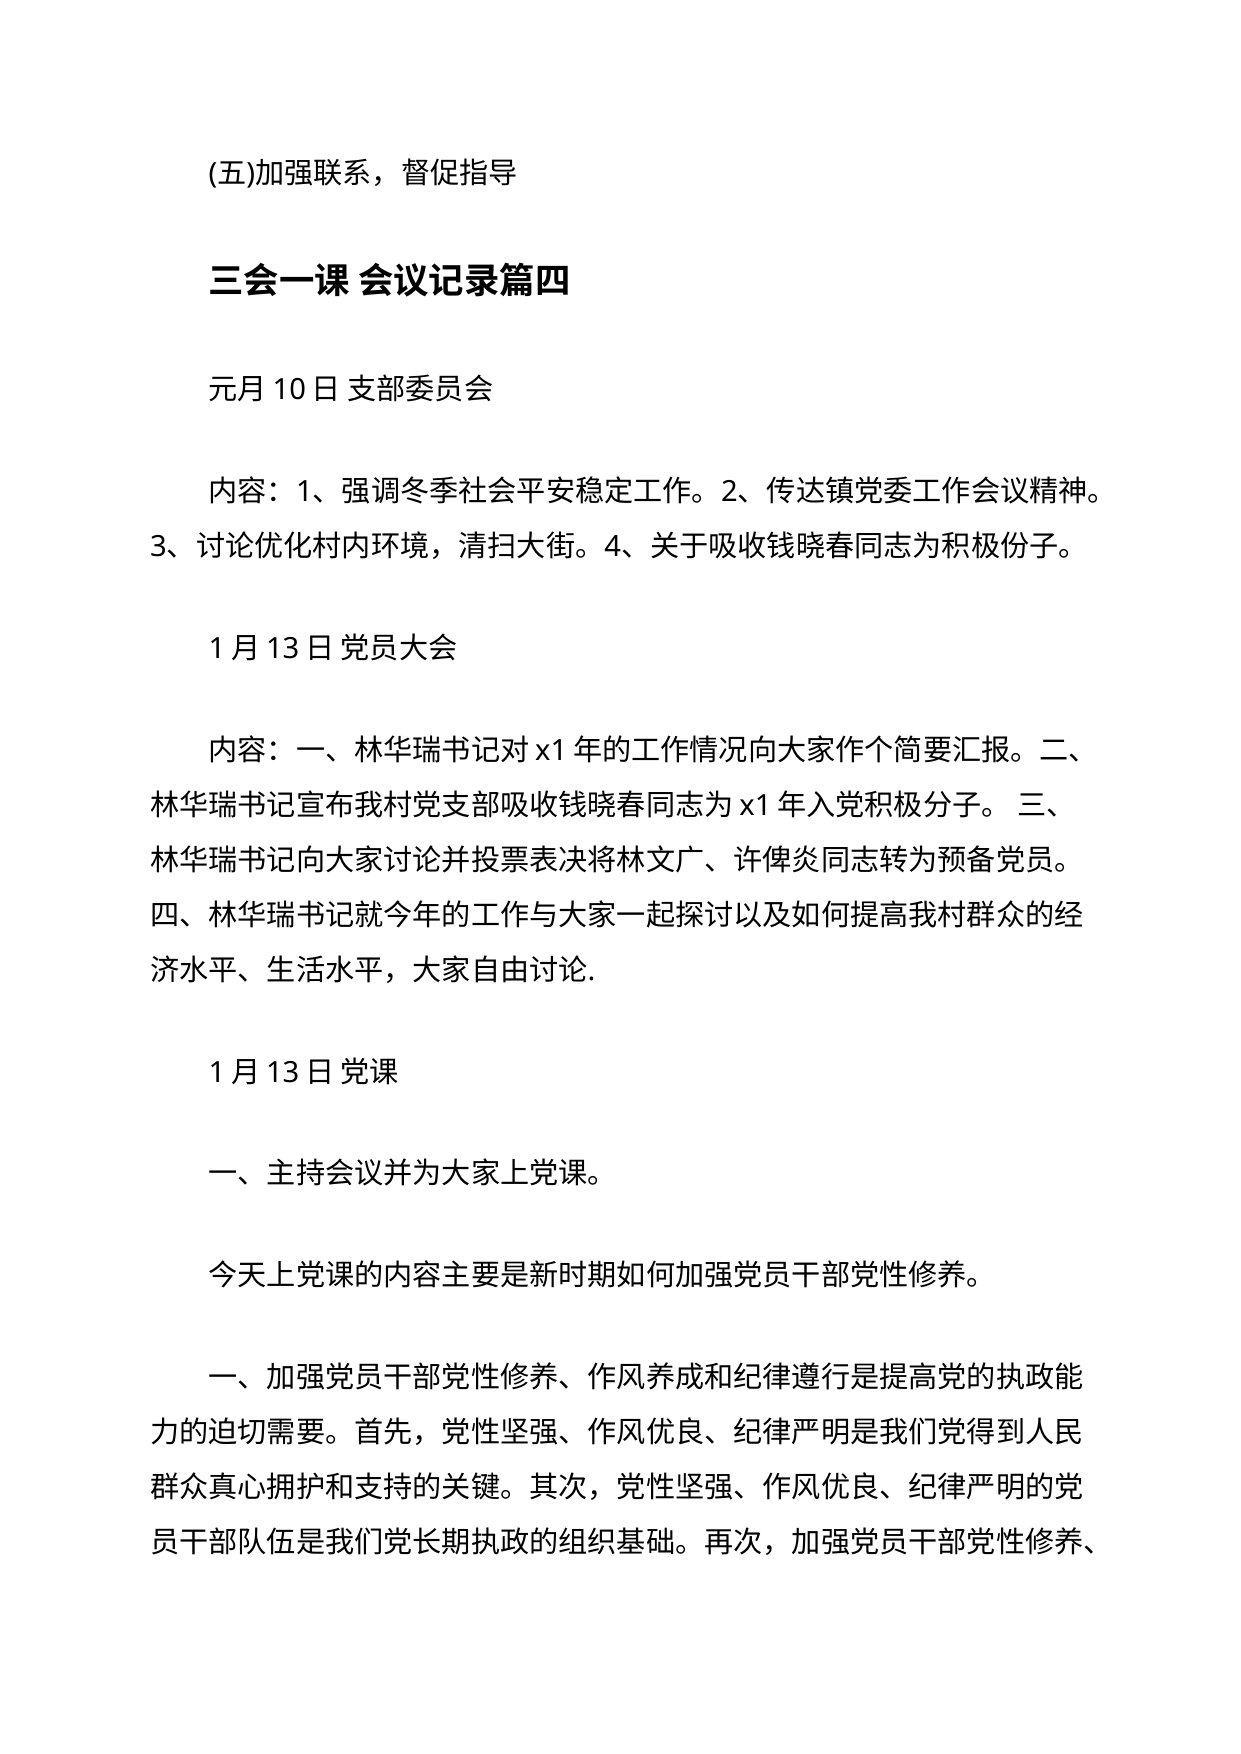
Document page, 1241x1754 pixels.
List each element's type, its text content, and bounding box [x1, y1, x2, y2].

text 今天上党课的内容主要是新时期如何加强党员干部党性修养。 [150, 1252, 1090, 1294]
text 1月13日 党课 [150, 1048, 1090, 1091]
text 1月13日 党员大会 [150, 624, 1090, 667]
text 三会一课 会议记录篇四 [150, 252, 1090, 303]
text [150, 1354, 1090, 1561]
text (五)加强联系，督促指导 [150, 150, 1090, 192]
text 内容：一、林华瑞书记对x1年的工作情况向大家作个简要汇报。二、林华瑞书记宣布我村党支部吸收钱晓春同志为x1年入党积极分子。 三、林华瑞书记向大家讨论并投票表决将林文广、许俾炎同志转为预备党员。四、林华瑞书记就今年的工作与大家一起探讨以及如何提高我村群众的经济水平、生活水平，大家自由讨论. [150, 726, 1090, 988]
text 元月10日 支部委员会 [150, 365, 1090, 408]
text 一、主持会议并为大家上党课。 [150, 1150, 1090, 1192]
text 内容：1、强调冬季社会平安稳定工作。2、传达镇党委工作会议精神。3、讨论优化村内环境，清扫大街。4、关于吸收钱晓春同志为积极份子。 [150, 467, 1090, 565]
